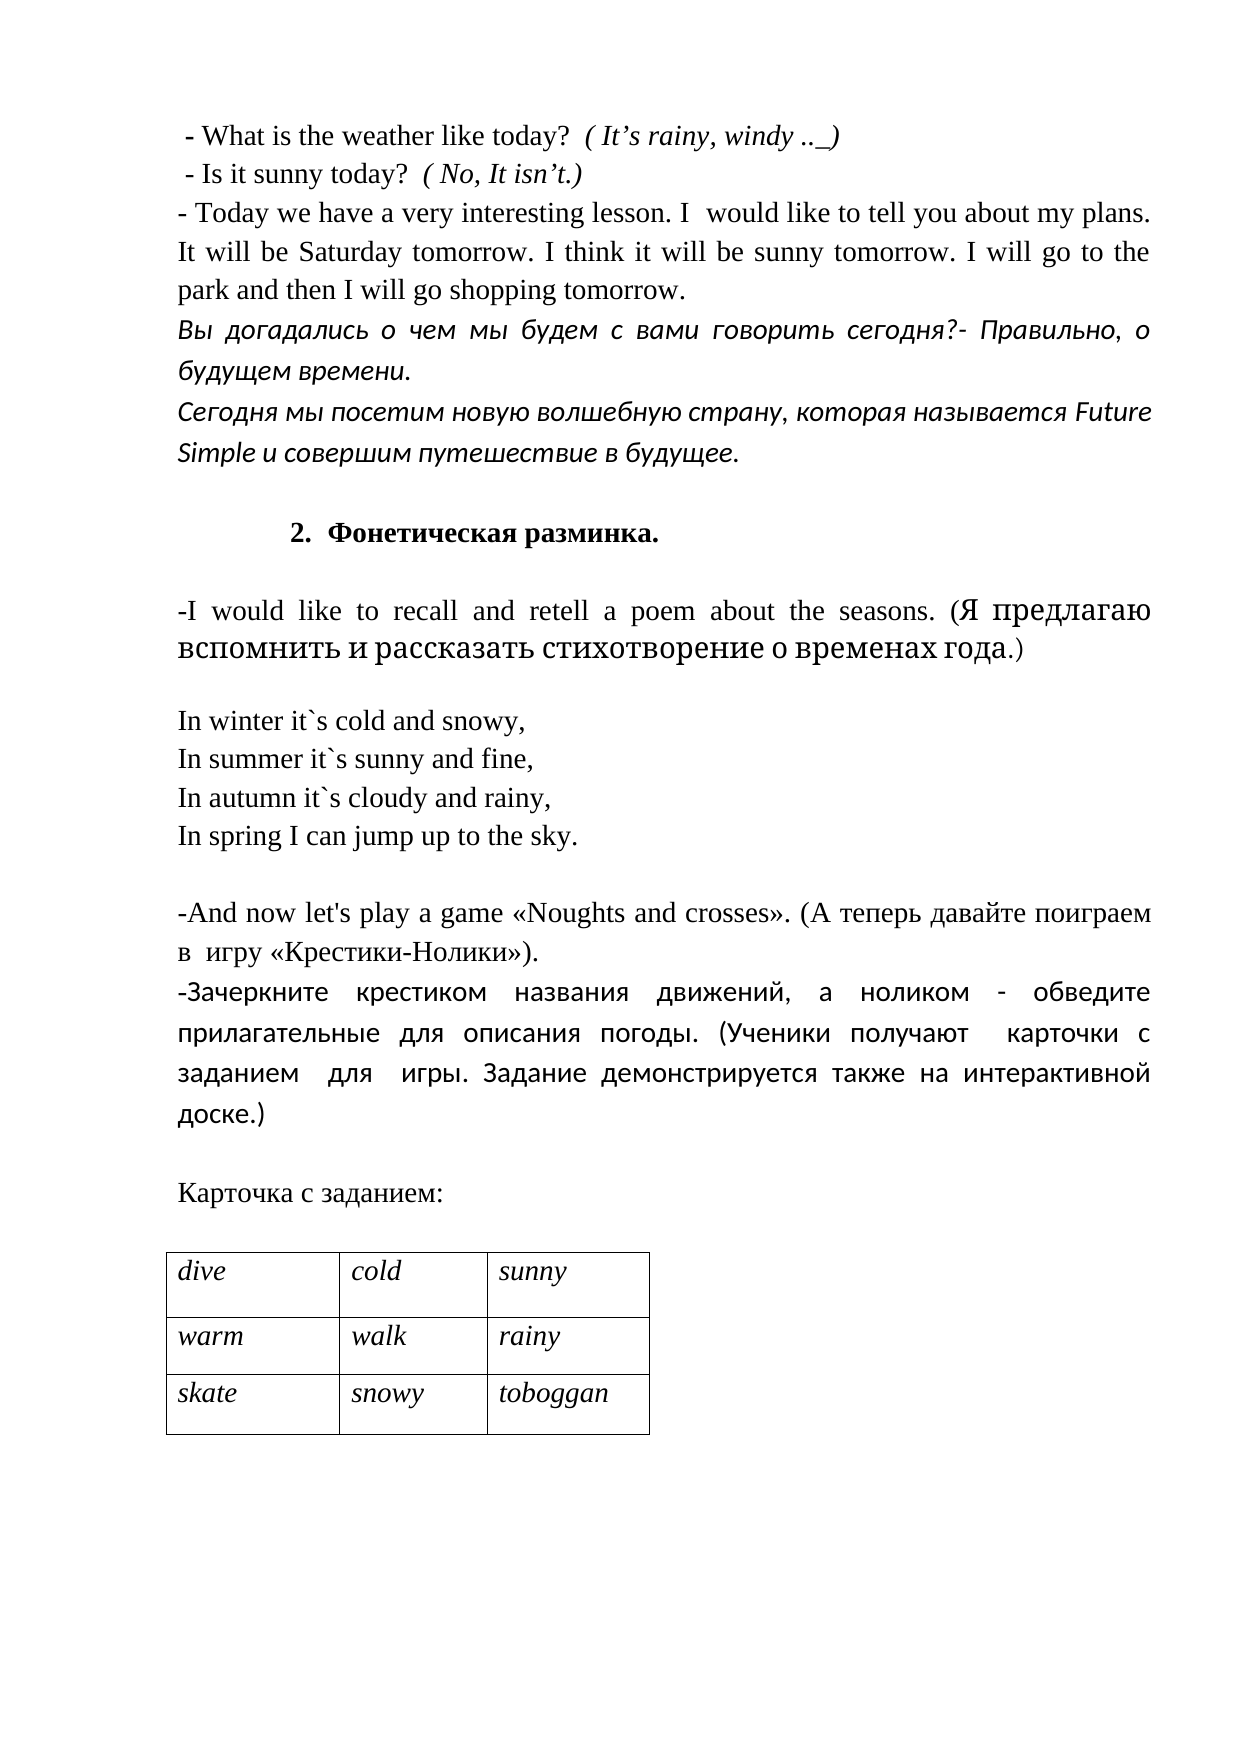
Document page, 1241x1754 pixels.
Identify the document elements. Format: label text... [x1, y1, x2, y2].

table_header dive [167, 1253, 339, 1317]
table_header cold [340, 1253, 487, 1317]
text - What is the weather like today? ( It’s rainy, windy .._) [177, 118, 1152, 152]
text Сегодня мы посетим новую волшебную страну, которая называется Future Simple и совершим путешествие в будущее. [177, 393, 1152, 469]
table_cell skate [167, 1375, 339, 1434]
table_cell rainy [488, 1318, 649, 1374]
text - Is it sunny today? ( No, It isn’t.) [177, 157, 1152, 190]
text In winter it`s cold and snowy, [177, 703, 1152, 736]
list Фонетическая разминка. [290, 516, 1152, 549]
text In autumn it`s cloudy and rainy, [177, 780, 1152, 813]
text -Зачеркните крестиком названия движений, а ноликом - обведите прилагательные для описания погоды. (Ученики получают карточки с заданием для игры. Задание демонстрируется также на интерактивной доске.) [177, 973, 1152, 1131]
table_cell toboggan [488, 1375, 649, 1434]
text In spring I can jump up to the sky. [177, 818, 1152, 852]
table_cell warm [167, 1318, 339, 1374]
text In summer it`s sunny and fine, [177, 741, 1152, 775]
text Вы догадались о чем мы будем с вами говорить сегодня?- Правильно, о будущем времени. [177, 311, 1152, 387]
table_cell walk [340, 1318, 487, 1374]
table_cell snowy [340, 1375, 487, 1434]
table_header sunny [488, 1253, 649, 1317]
text - Today we have a very interesting lesson. I would like to tell you about my plans. It will be Saturday tomorrow. I think it will be sunny tomorrow. I will go to the park and then I will go shopping tomorrow. [177, 195, 1152, 306]
text -I would like to recall and retell a poem about the seasons. (Я предлагаю вспомнить и рассказать стихотворение о временах года.) [177, 593, 1152, 666]
text Карточка с заданием: [177, 1175, 1152, 1208]
subtitle -And now let's play a game «Noughts and crosses». (А теперь давайте поиграем в игру «Крестики-Нолики»). [177, 896, 1152, 968]
